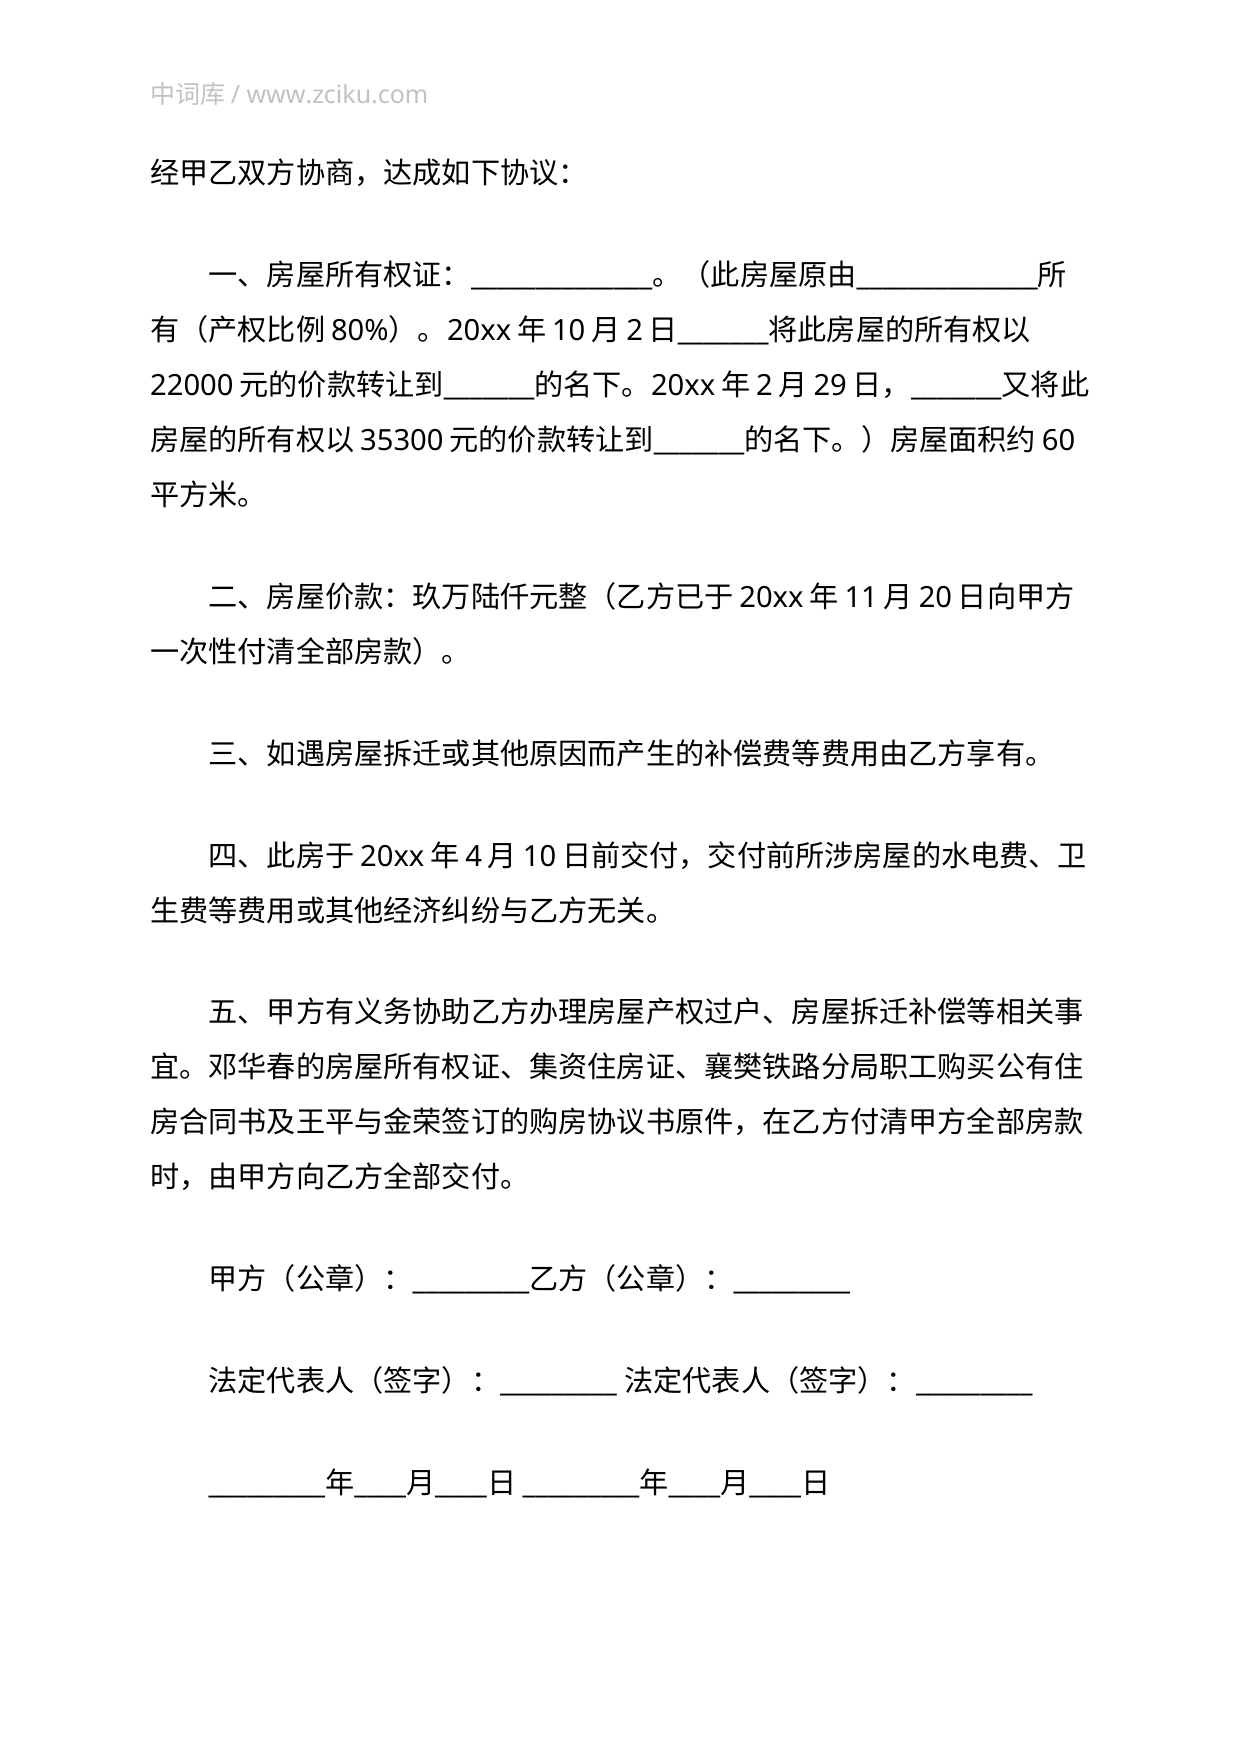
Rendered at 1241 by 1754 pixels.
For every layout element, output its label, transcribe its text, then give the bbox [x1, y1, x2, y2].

text 三、如遇房屋拆迁或其他原因而产生的补偿费等费用由乙方享有。 [150, 730, 1090, 773]
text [150, 150, 1090, 192]
text _________年____月____日 _________年____月____日 [150, 1459, 1090, 1502]
text 二、房屋价款：玖万陆仟元整（乙方已于20xx年11月20日向甲方一次性付清全部房款）。 [150, 573, 1090, 671]
text 法定代表人（签字）：_________ 法定代表人（签字）：_________ [150, 1357, 1090, 1400]
text 一、房屋所有权证：______________。（此房屋原由______________所有（产权比例80%）。20xx年10月2日_______将此房屋的所有权以22000元的价款转让到_______的名下。20xx年2月29日，_______又将此房屋的所有权以35300元的价款转让到_______的名下。）房屋面积约60平方米。 [150, 252, 1090, 514]
text 五、甲方有义务协助乙方办理房屋产权过户、房屋拆迁补偿等相关事宜。邓华春的房屋所有权证、集资住房证、襄樊铁路分局职工购买公有住房合同书及王平与金荣签订的购房协议书原件，在乙方付清甲方全部房款时，由甲方向乙方全部交付。 [150, 989, 1090, 1196]
text 四、此房于20xx年4月10日前交付，交付前所涉房屋的水电费、卫生费等费用或其他经济纠纷与乙方无关。 [150, 832, 1090, 929]
text 甲方（公章）：_________乙方（公章）：_________ [150, 1255, 1090, 1298]
